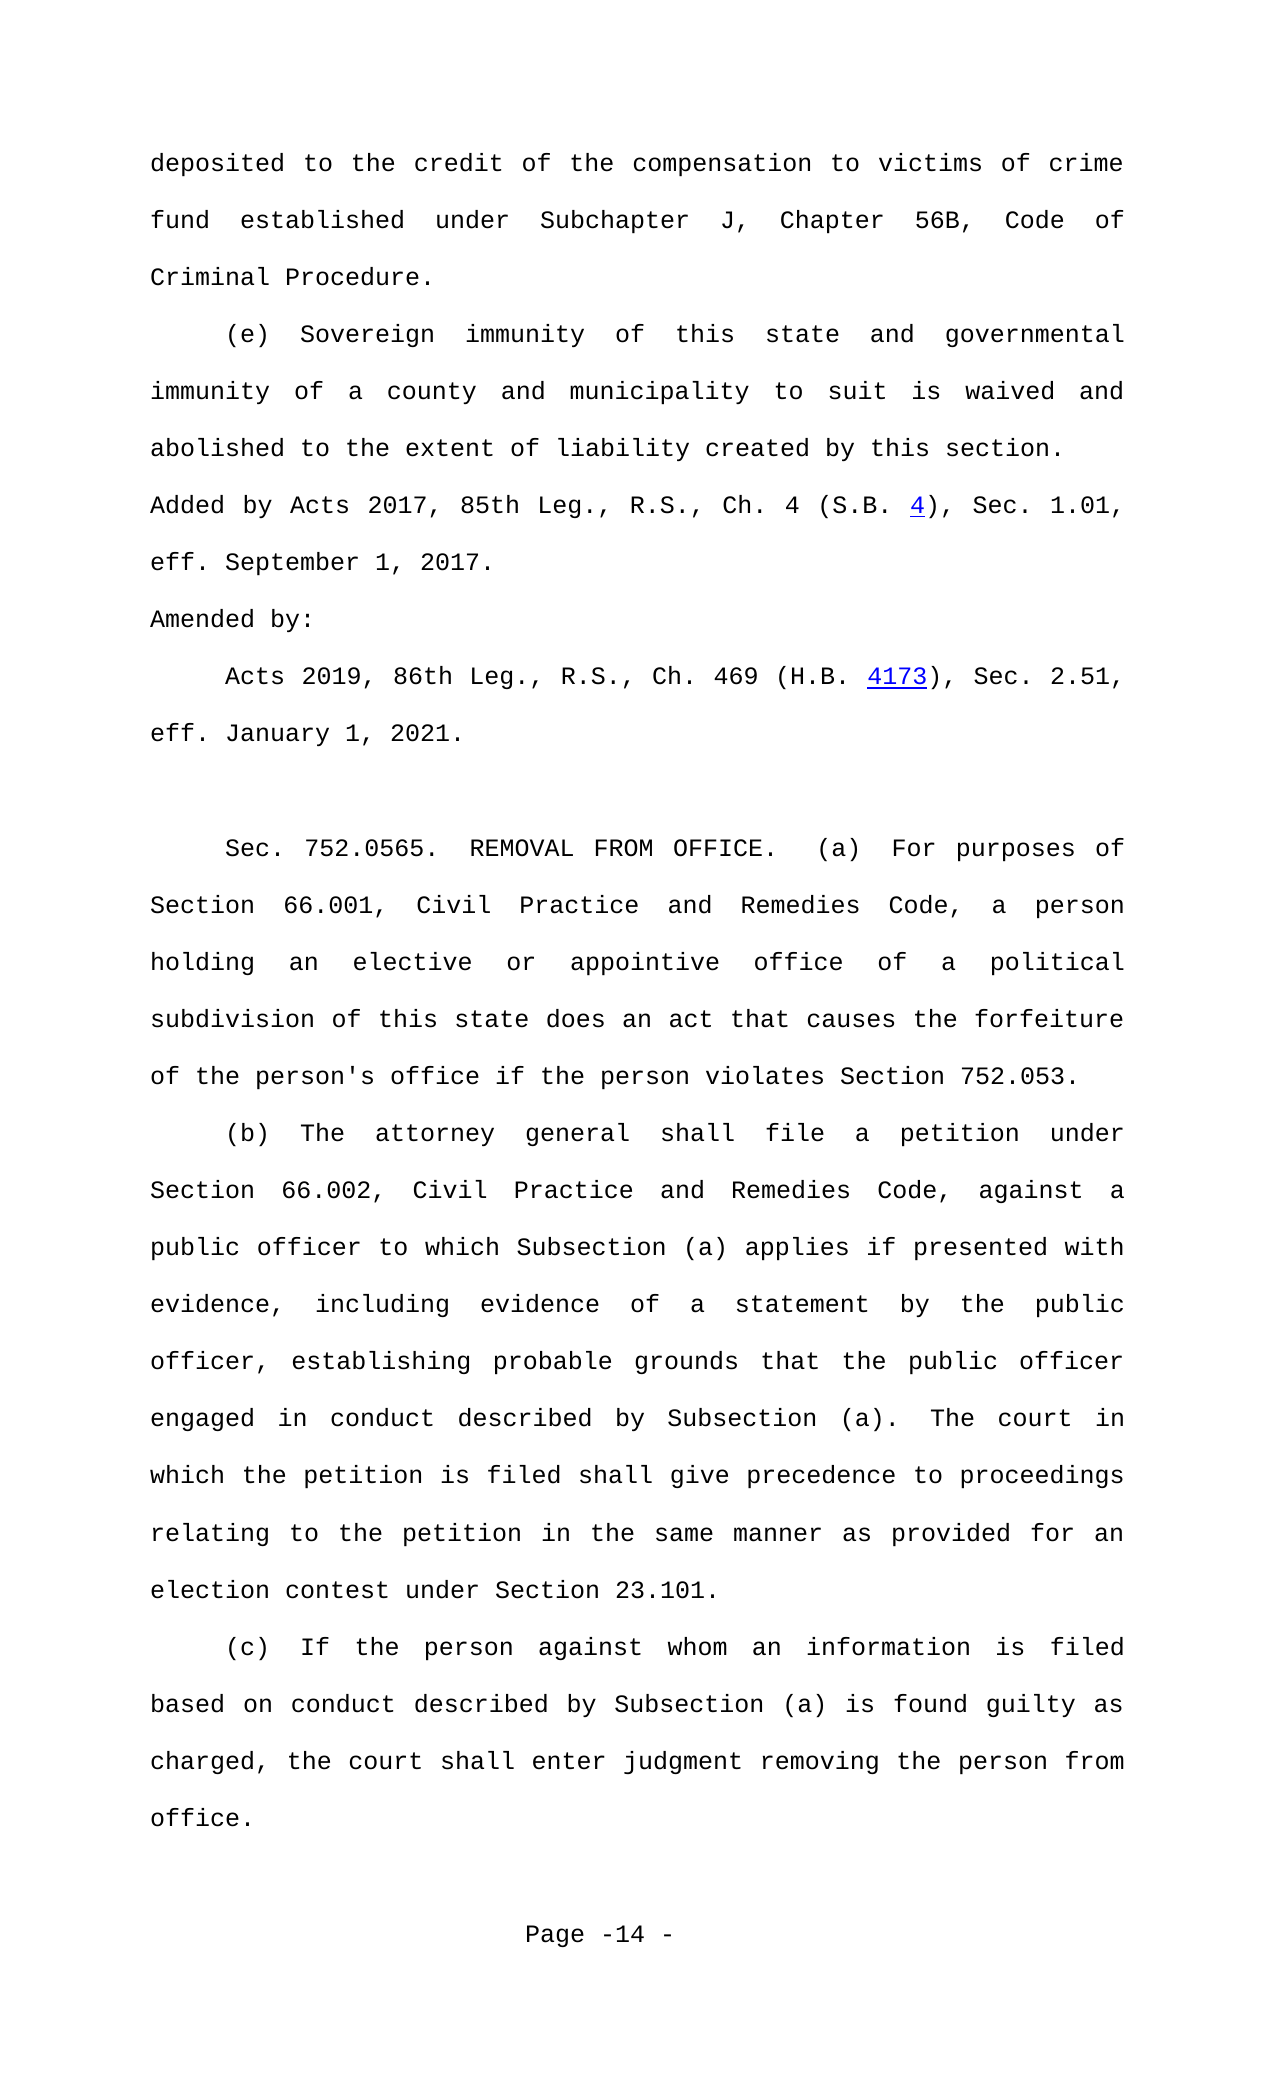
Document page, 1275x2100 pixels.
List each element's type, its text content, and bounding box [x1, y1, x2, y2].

text Added by Acts 2017, 85th Leg., R.S., Ch. 4 (S.B. 4), Sec. 1.01, eff. September 1, 2017. [150, 492, 1125, 578]
text (b) The attorney general shall file a petition under Section 66.002, Civil Practice and Remedies Code, against a public officer to which Subsection (a) applies if presented with evidence, including evidence of a statement by the public officer, establishing probable grounds that the public officer engaged in conduct described by Subsection (a). The court in which the petition is filed shall give precedence to proceedings relating to the petition in the same manner as provided for an election contest under Section 23.101. [150, 1120, 1125, 1606]
text (e) Sovereign immunity of this state and governmental immunity of a county and municipality to suit is waived and abolished to the extent of liability created by this section. [150, 321, 1125, 464]
text Amended by: [150, 607, 1125, 635]
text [150, 150, 1125, 293]
text Sec. 752.0565. REMOVAL FROM OFFICE. (a) For purposes of Section 66.001, Civil Practice and Remedies Code, a person holding an elective or appointive office of a political subdivision of this state does an act that causes the forfeiture of the person's office if the person violates Section 752.053. [150, 835, 1125, 1092]
text (c) If the person against whom an information is filed based on conduct described by Subsection (a) is found guilty as charged, the court shall enter judgment removing the person from office. [150, 1634, 1125, 1834]
text Acts 2019, 86th Leg., R.S., Ch. 469 (H.B. 4173), Sec. 2.51, eff. January 1, 2021. [150, 664, 1125, 749]
